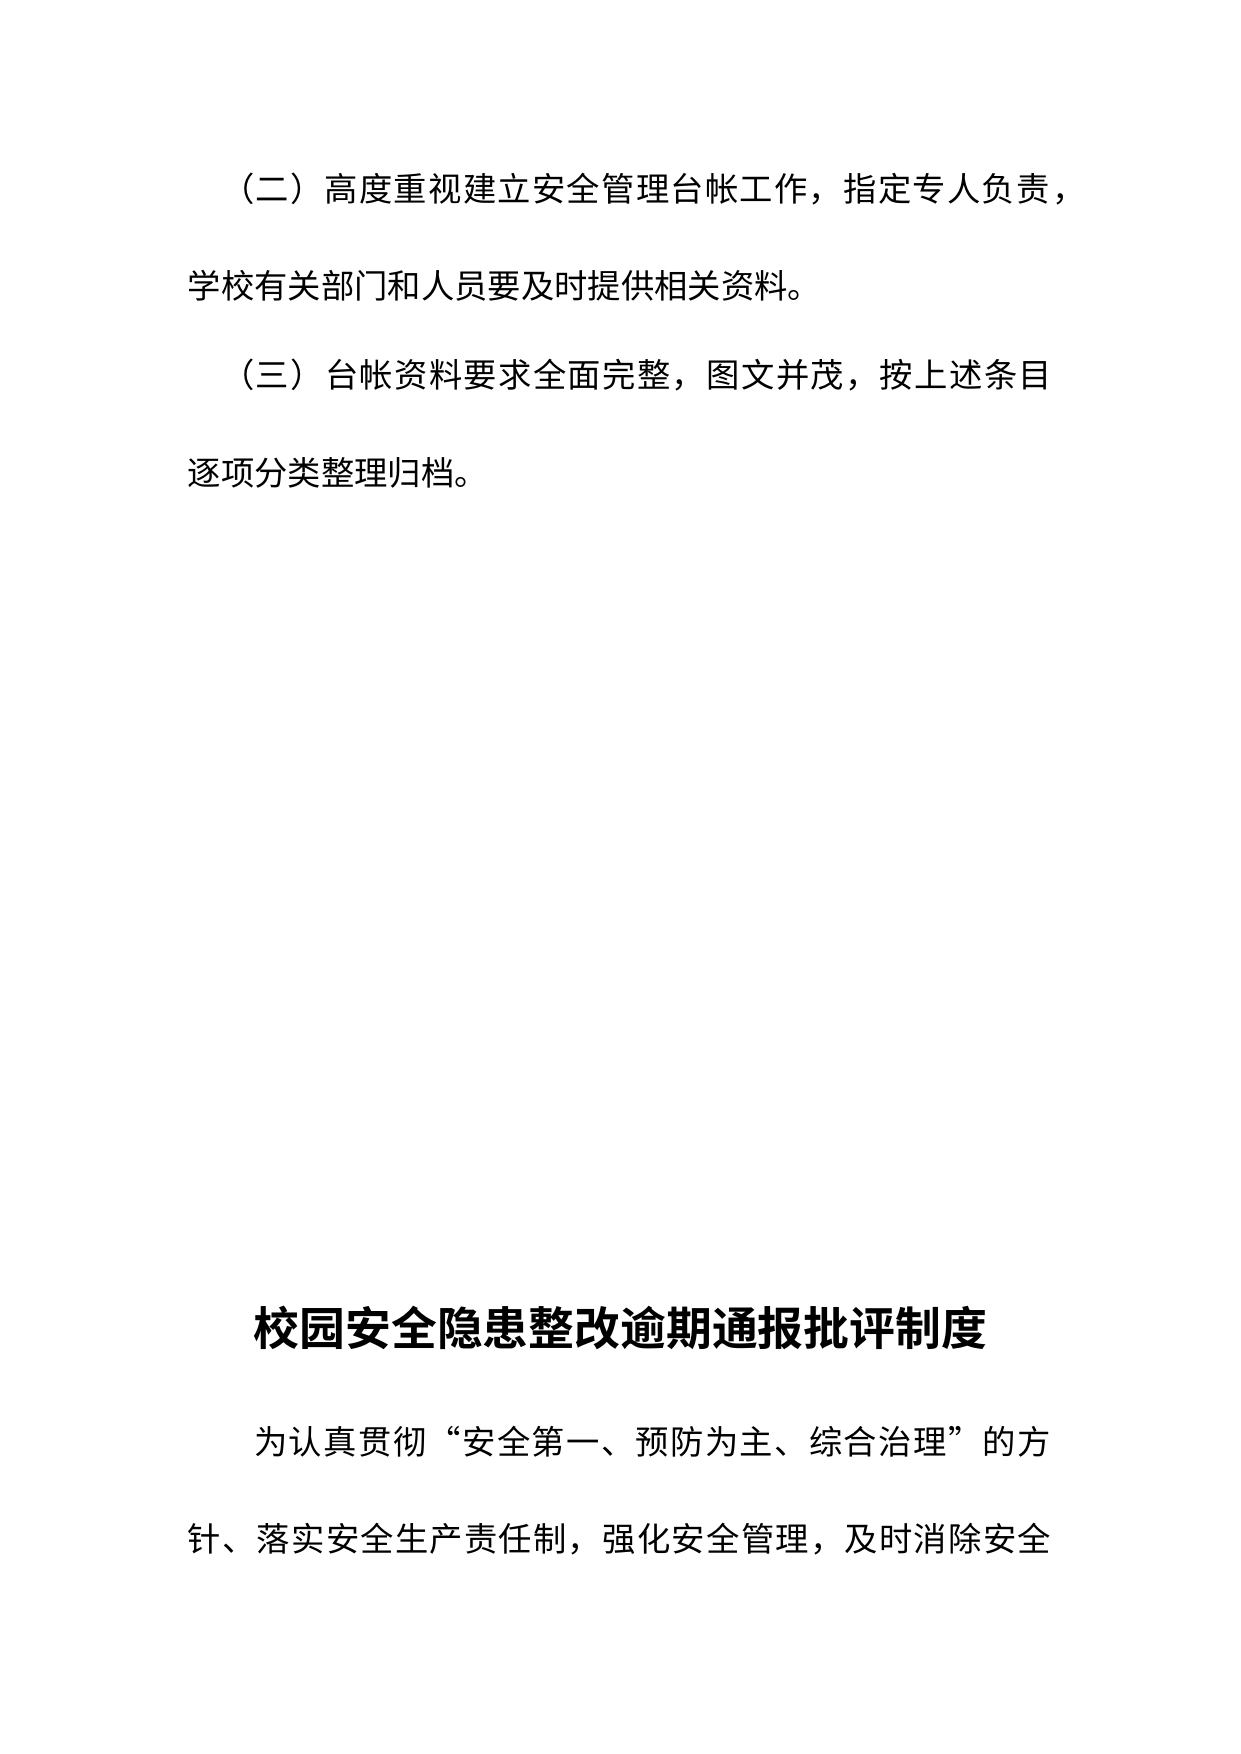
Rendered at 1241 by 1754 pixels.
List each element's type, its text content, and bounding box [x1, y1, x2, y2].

text 校园安全隐患整改逾期通报批评制度 [187, 1276, 1053, 1374]
text （三）台帐资料要求全面完整，图文并茂，按上述条目逐项分类整理归档。 [187, 341, 1053, 503]
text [187, 1407, 1053, 1569]
text （二）高度重视建立安全管理台帐工作，指定专人负责，学校有关部门和人员要及时提供相关资料。 [187, 154, 1053, 317]
